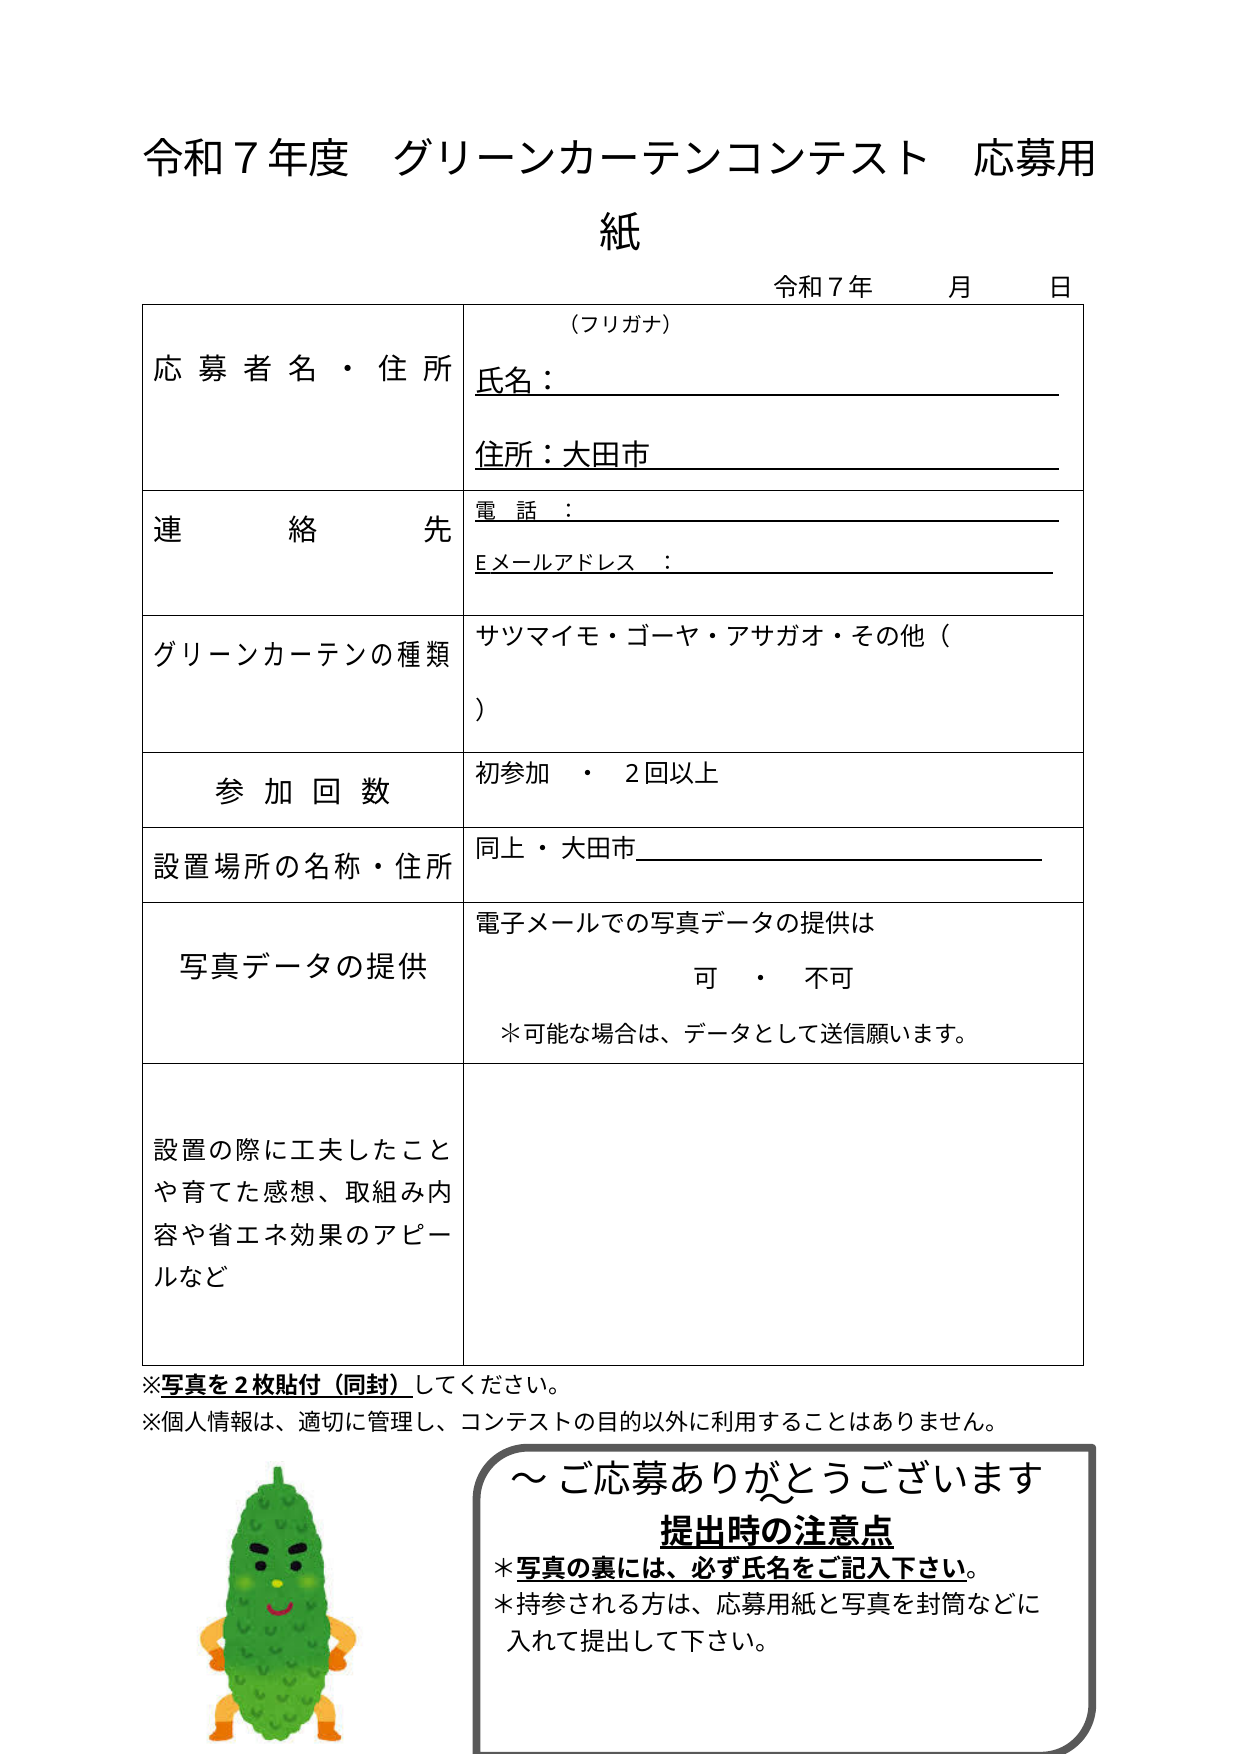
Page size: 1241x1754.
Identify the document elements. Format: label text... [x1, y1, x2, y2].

table_cell 設置の際に工夫したことや育てた感想、取組み内容や省エネ効果のアピールなど [143, 1064, 463, 1364]
table_cell 初参加 ・ 2回以上 [464, 753, 1083, 827]
table_cell 参加回数 [143, 753, 463, 827]
table_cell 写真データの提供 [143, 903, 463, 1063]
table_cell [464, 1064, 1083, 1364]
table_cell 電子メールでの写真データの提供は 可 ・ 不可 ＊可能な場合は、データとして送信願います。 [464, 903, 1083, 1063]
table_header （フリガナ） 氏名： 住所：大田市 [464, 305, 1083, 490]
table_header 応募者名・住所 [143, 305, 463, 490]
text ※写真を2枚貼付（同封）してください。 [142, 1366, 1098, 1402]
table_cell 設置場所の名称・住所 [143, 828, 463, 902]
text ※個人情報は、適切に管理し、コンテストの目的以外に利用することはありません。 [142, 1402, 1098, 1439]
text 令和７年度 グリーンカーテンコンテスト 応募用紙 [142, 119, 1098, 267]
table_cell 電 話 ： Eメールアドレス ： [464, 491, 1083, 615]
table_cell サツマイモ・ゴーヤ・アサガオ・その他（ ） [464, 616, 1083, 752]
picture [148, 1461, 407, 1751]
table_cell 連絡先 [143, 491, 463, 615]
table_cell グリーンカーテンの種類 [143, 616, 463, 752]
text 令和７年 月 日 [142, 267, 1073, 304]
table_cell 同上 ・ 大田市 [464, 828, 1083, 902]
